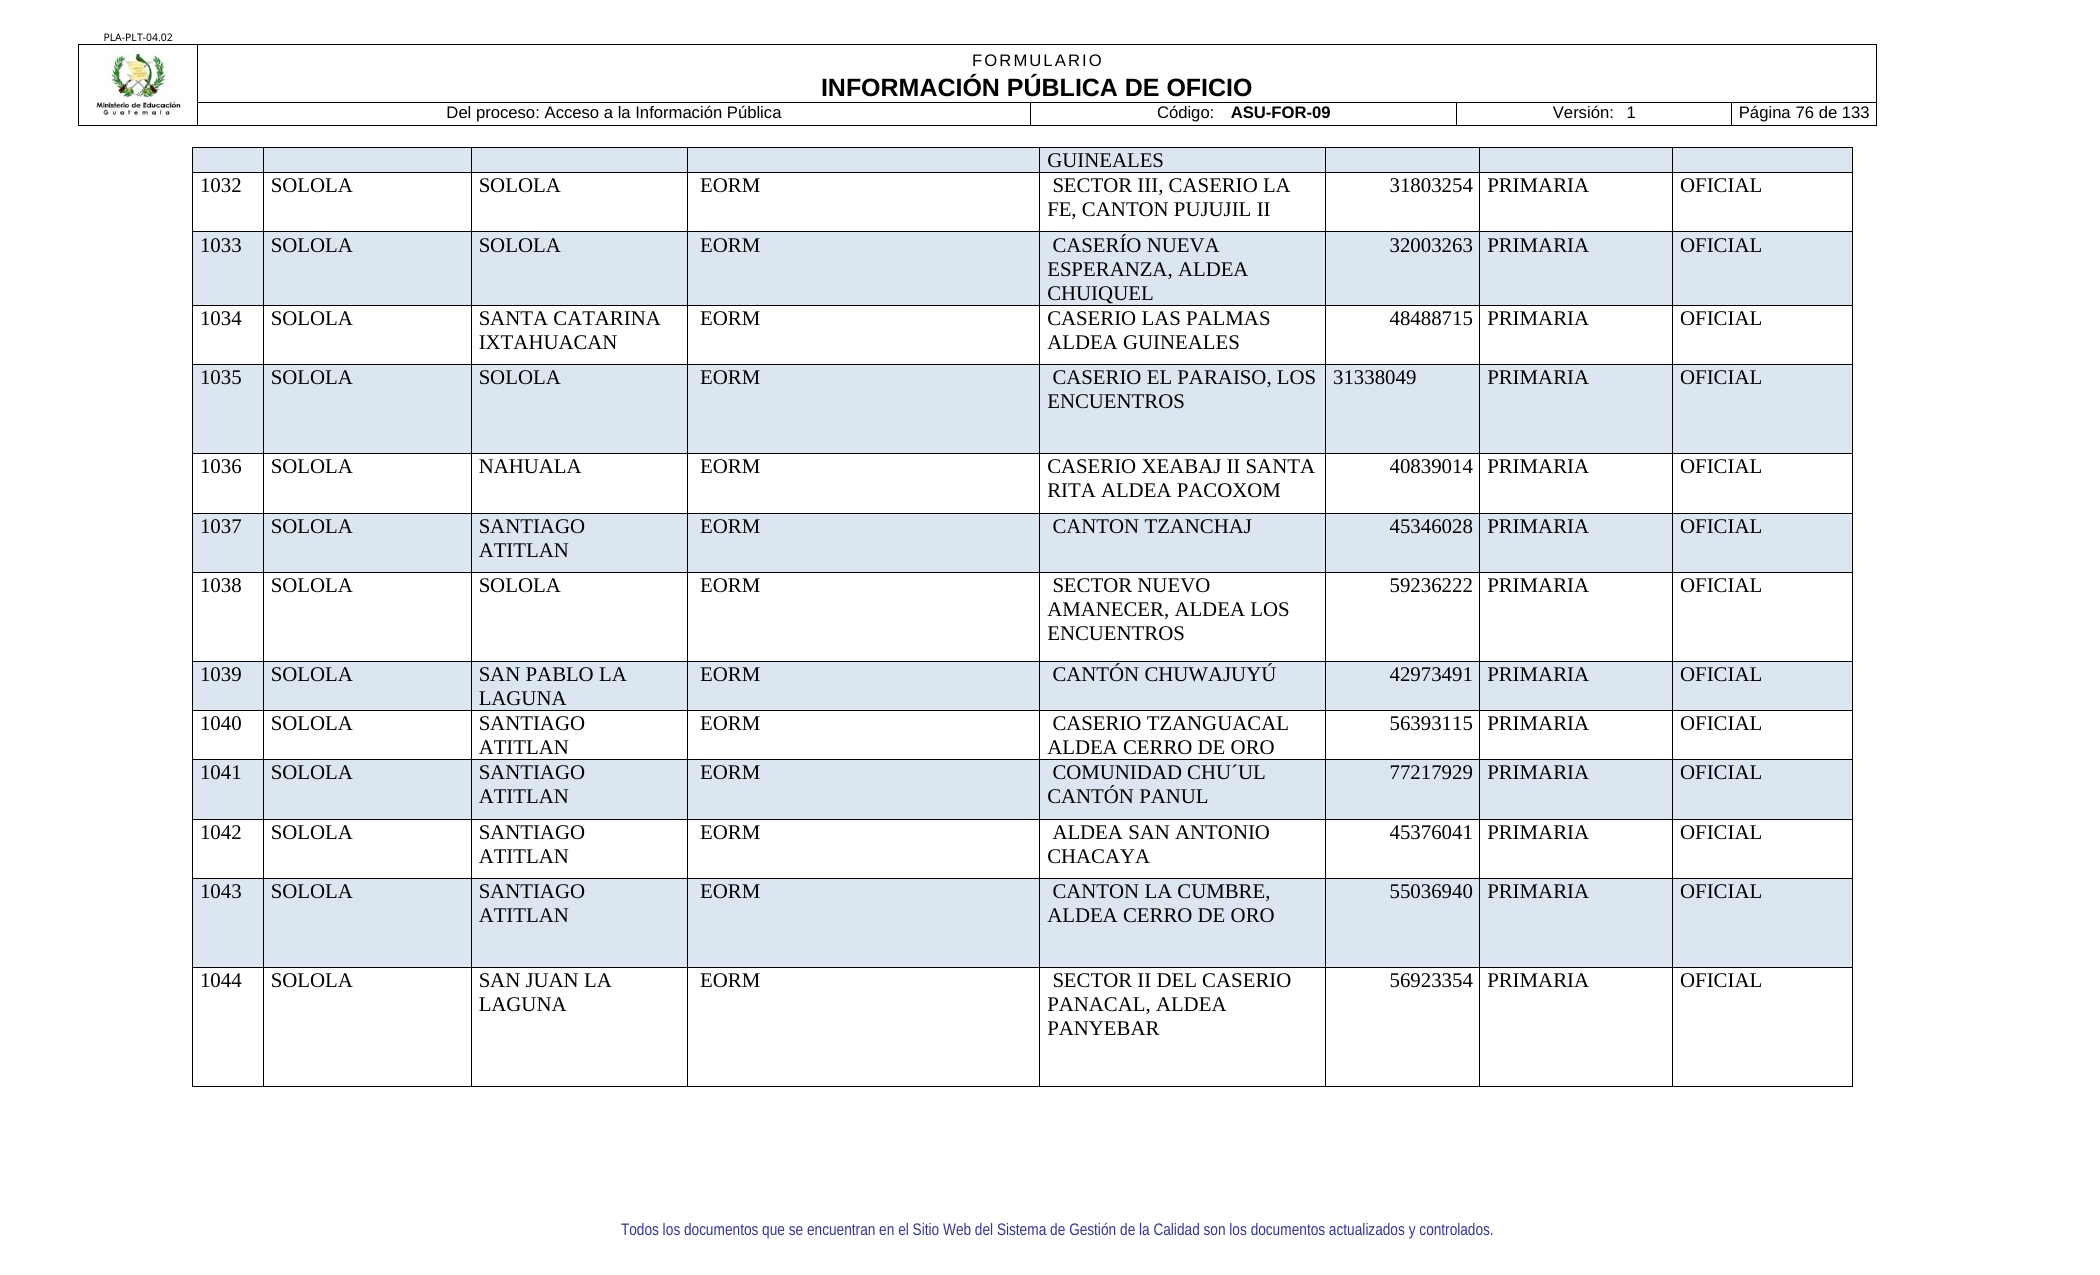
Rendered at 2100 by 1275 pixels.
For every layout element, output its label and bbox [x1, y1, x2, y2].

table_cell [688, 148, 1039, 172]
picture [95, 51, 181, 117]
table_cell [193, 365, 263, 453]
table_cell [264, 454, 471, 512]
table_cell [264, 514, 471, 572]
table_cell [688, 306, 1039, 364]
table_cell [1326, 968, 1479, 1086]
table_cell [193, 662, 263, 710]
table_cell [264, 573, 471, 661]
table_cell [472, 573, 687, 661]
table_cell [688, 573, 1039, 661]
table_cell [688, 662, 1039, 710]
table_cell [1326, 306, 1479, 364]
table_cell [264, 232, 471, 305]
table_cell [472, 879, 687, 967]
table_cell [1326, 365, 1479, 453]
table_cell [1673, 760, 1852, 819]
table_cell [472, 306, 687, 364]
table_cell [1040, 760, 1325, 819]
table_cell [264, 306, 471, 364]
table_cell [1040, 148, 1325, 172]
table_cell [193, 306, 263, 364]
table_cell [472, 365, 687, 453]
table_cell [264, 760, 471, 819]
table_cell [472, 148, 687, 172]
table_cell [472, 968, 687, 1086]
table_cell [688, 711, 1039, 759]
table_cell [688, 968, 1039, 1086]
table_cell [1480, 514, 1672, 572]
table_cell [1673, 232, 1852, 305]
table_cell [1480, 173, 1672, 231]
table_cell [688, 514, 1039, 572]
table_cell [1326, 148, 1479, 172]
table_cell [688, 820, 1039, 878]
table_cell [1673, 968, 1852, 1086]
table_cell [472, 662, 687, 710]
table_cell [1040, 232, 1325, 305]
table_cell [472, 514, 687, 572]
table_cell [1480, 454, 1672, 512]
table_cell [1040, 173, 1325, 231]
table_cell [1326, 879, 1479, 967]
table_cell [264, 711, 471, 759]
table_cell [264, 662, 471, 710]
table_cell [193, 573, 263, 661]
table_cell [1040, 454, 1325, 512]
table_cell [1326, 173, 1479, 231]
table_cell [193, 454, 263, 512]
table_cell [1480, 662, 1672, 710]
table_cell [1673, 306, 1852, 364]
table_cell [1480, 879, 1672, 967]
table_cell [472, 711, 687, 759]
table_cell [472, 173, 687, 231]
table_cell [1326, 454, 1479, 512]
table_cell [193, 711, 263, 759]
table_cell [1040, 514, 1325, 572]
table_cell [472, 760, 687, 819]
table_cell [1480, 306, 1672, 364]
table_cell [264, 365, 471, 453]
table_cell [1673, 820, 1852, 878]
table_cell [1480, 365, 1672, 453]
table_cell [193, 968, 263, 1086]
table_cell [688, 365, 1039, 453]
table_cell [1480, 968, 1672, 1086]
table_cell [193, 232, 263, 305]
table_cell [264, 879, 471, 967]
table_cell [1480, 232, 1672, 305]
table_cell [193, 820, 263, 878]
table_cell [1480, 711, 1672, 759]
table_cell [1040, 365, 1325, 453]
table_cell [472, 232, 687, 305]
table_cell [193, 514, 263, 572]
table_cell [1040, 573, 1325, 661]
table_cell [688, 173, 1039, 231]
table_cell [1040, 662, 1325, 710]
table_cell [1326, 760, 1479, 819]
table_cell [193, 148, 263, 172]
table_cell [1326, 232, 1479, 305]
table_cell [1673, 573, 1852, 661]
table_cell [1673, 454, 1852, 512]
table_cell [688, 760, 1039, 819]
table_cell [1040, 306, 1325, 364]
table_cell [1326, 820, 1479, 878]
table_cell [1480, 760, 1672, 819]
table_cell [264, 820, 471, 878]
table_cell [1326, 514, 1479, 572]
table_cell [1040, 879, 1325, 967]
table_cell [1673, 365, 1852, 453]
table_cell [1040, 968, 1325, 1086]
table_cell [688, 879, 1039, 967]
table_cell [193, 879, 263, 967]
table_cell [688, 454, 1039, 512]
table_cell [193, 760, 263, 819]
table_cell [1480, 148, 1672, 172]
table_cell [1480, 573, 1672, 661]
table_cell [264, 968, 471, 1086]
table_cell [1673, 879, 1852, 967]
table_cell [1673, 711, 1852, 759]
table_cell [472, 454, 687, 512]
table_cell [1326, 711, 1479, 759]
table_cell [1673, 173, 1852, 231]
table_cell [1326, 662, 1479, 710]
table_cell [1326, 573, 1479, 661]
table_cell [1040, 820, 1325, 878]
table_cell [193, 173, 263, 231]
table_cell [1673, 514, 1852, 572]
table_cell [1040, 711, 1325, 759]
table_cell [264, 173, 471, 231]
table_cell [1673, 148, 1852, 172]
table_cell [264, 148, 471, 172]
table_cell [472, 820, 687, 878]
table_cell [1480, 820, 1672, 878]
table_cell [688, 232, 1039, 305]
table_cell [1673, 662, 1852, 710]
